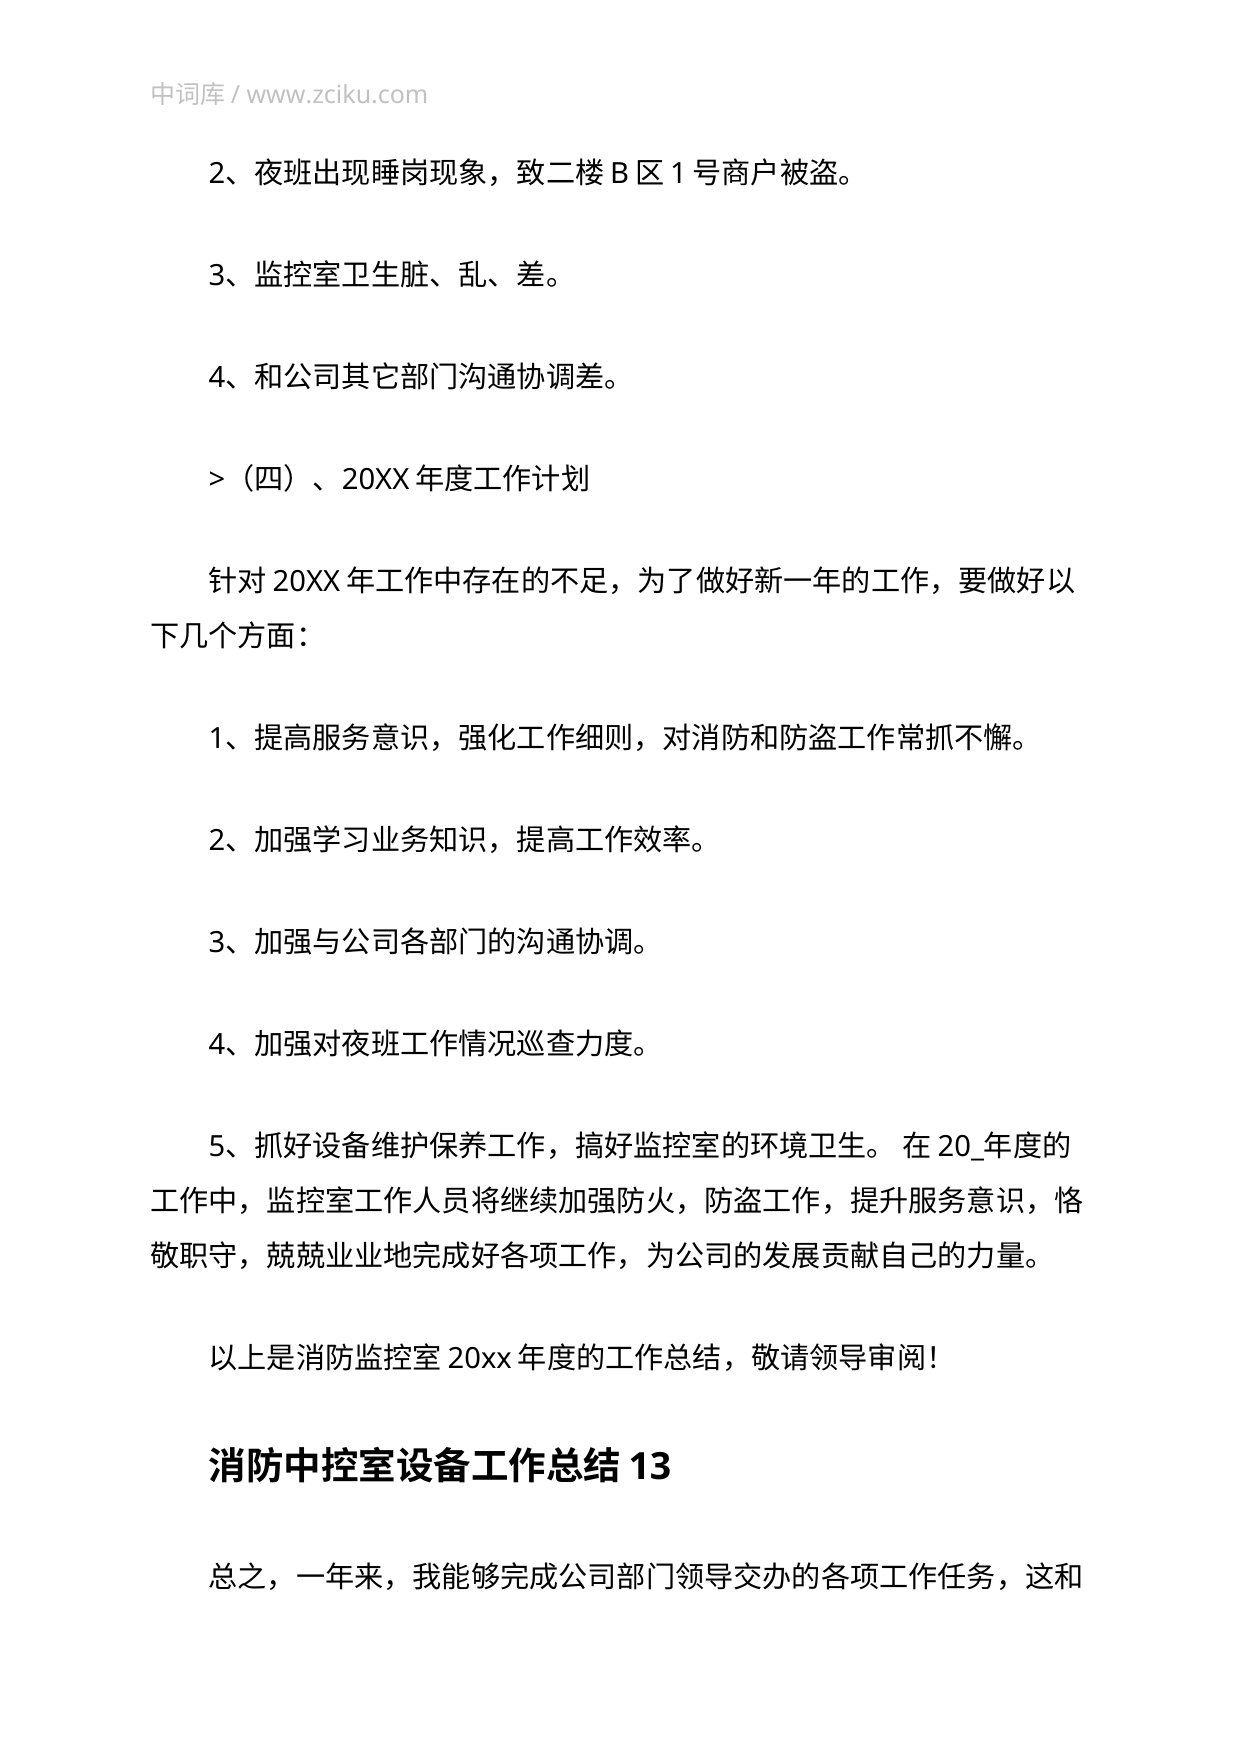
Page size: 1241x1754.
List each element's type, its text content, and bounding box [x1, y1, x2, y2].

text 以上是消防监控室20xx年度的工作总结，敬请领导审阅！ [150, 1334, 1090, 1377]
text 2、夜班出现睡岗现象，致二楼B区1号商户被盗。 [150, 150, 1090, 192]
text 2、加强学习业务知识，提高工作效率。 [150, 817, 1090, 859]
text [150, 1554, 1090, 1596]
text 4、加强对夜班工作情况巡查力度。 [150, 1021, 1090, 1063]
text 3、监控室卫生脏、乱、差。 [150, 252, 1090, 294]
text >（四）、20XX年度工作计划 [150, 456, 1090, 498]
text 针对20XX年工作中存在的不足，为了做好新一年的工作，要做好以下几个方面： [150, 558, 1090, 655]
text 1、提高服务意识，强化工作细则，对消防和防盗工作常抓不懈。 [150, 715, 1090, 757]
text 4、和公司其它部门沟通协调差。 [150, 354, 1090, 396]
text 5、抓好设备维护保养工作，搞好监控室的环境卫生。 在20_年度的工作中，监控室工作人员将继续加强防火，防盗工作，提升服务意识，恪敬职守，兢兢业业地完成好各项工作，为公司的发展贡献自己的力量。 [150, 1123, 1090, 1275]
text 3、加强与公司各部门的沟通协调。 [150, 919, 1090, 961]
text 消防中控室设备工作总结13 [150, 1436, 1090, 1491]
